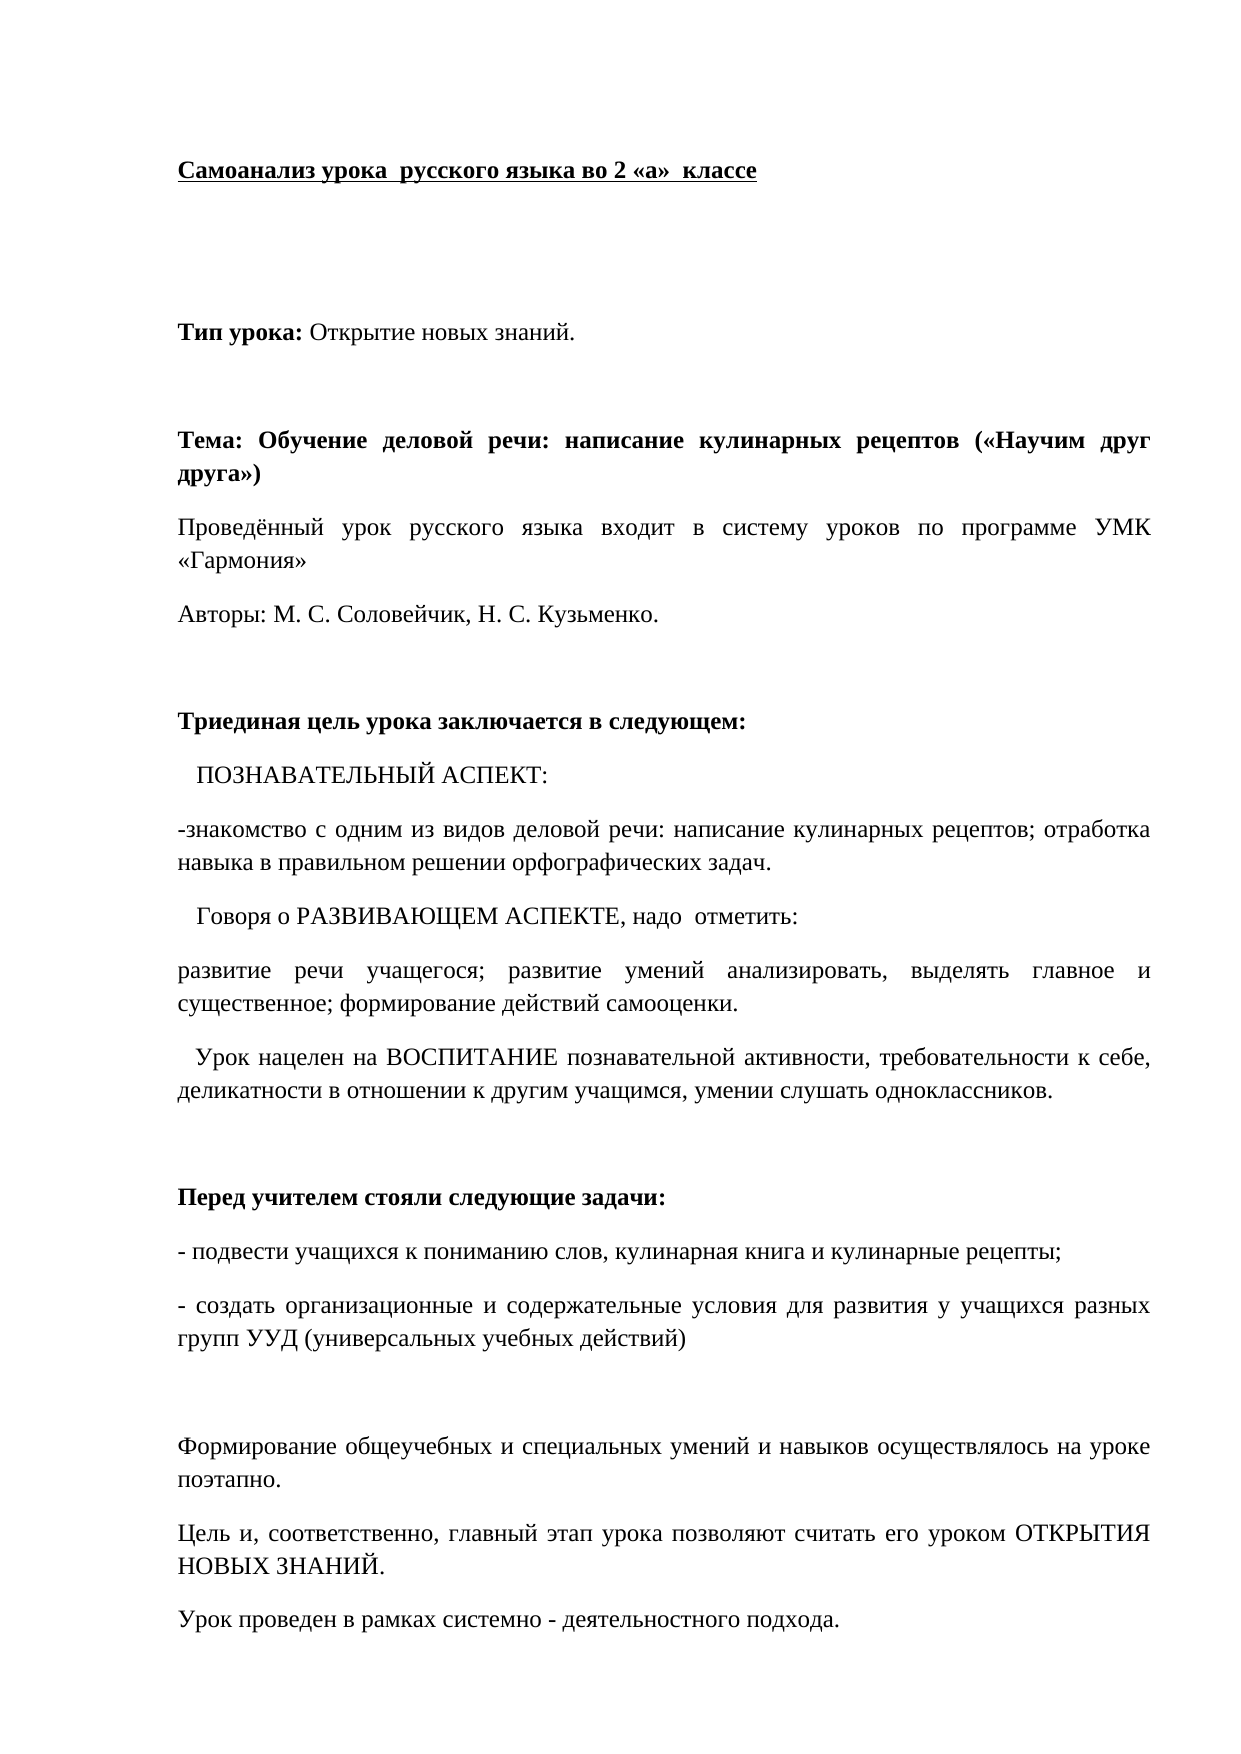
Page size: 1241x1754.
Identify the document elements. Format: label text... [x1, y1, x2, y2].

text Урок проведен в рамках системно - деятельностного подхода. [177, 1604, 1152, 1633]
text Авторы: М. С. Соловейчик, Н. С. Кузьменко. [177, 599, 1152, 627]
text Тип урока: Открытие новых знаний. [177, 317, 1152, 346]
text Урок нацелен на ВОСПИТАНИЕ познавательной активности, требовательности к себе, деликатности в отношении к другим учащимся, умении слушать одноклассников. [177, 1042, 1152, 1103]
text Тема: Обучение деловой речи: написание кулинарных рецептов («Научим друг друга») [177, 425, 1152, 487]
text - создать организационные и содержательные условия для развития у учащихся разных групп УУД (универсальных учебных действий) [177, 1290, 1152, 1352]
text Самоанализ урока русского языка во 2 «а» классе [177, 156, 1152, 184]
text Триединая цель урока заключается в следующем: [177, 706, 1152, 735]
text Проведённый урок русского языка входит в систему уроков по программе УМК «Гармония» [177, 512, 1152, 573]
text ПОЗНАВАТЕЛЬНЫЙ АСПЕКТ: [177, 760, 1152, 789]
text - подвести учащихся к пониманию слов, кулинарная книга и кулинарные рецепты; [177, 1236, 1152, 1265]
text Формирование общеучебных и специальных умений и навыков осуществлялось на уроке поэтапно. [177, 1431, 1152, 1493]
text Говоря о РАЗВИВАЮЩЕМ АСПЕКТЕ, надо отметить: [177, 901, 1152, 930]
text Цель и, соответственно, главный этап урока позволяют считать его уроком ОТКРЫТИЯ НОВЫХ ЗНАНИЙ. [177, 1518, 1152, 1579]
text -знакомство с одним из видов деловой речи: написание кулинарных рецептов; отработка навыка в правильном решении орфографических задач. [177, 814, 1152, 876]
text Перед учителем стояли следующие задачи: [177, 1182, 1152, 1211]
text развитие речи учащегося; развитие умений анализировать, выделять главное и существенное; формирование действий самооценки. [177, 955, 1152, 1017]
